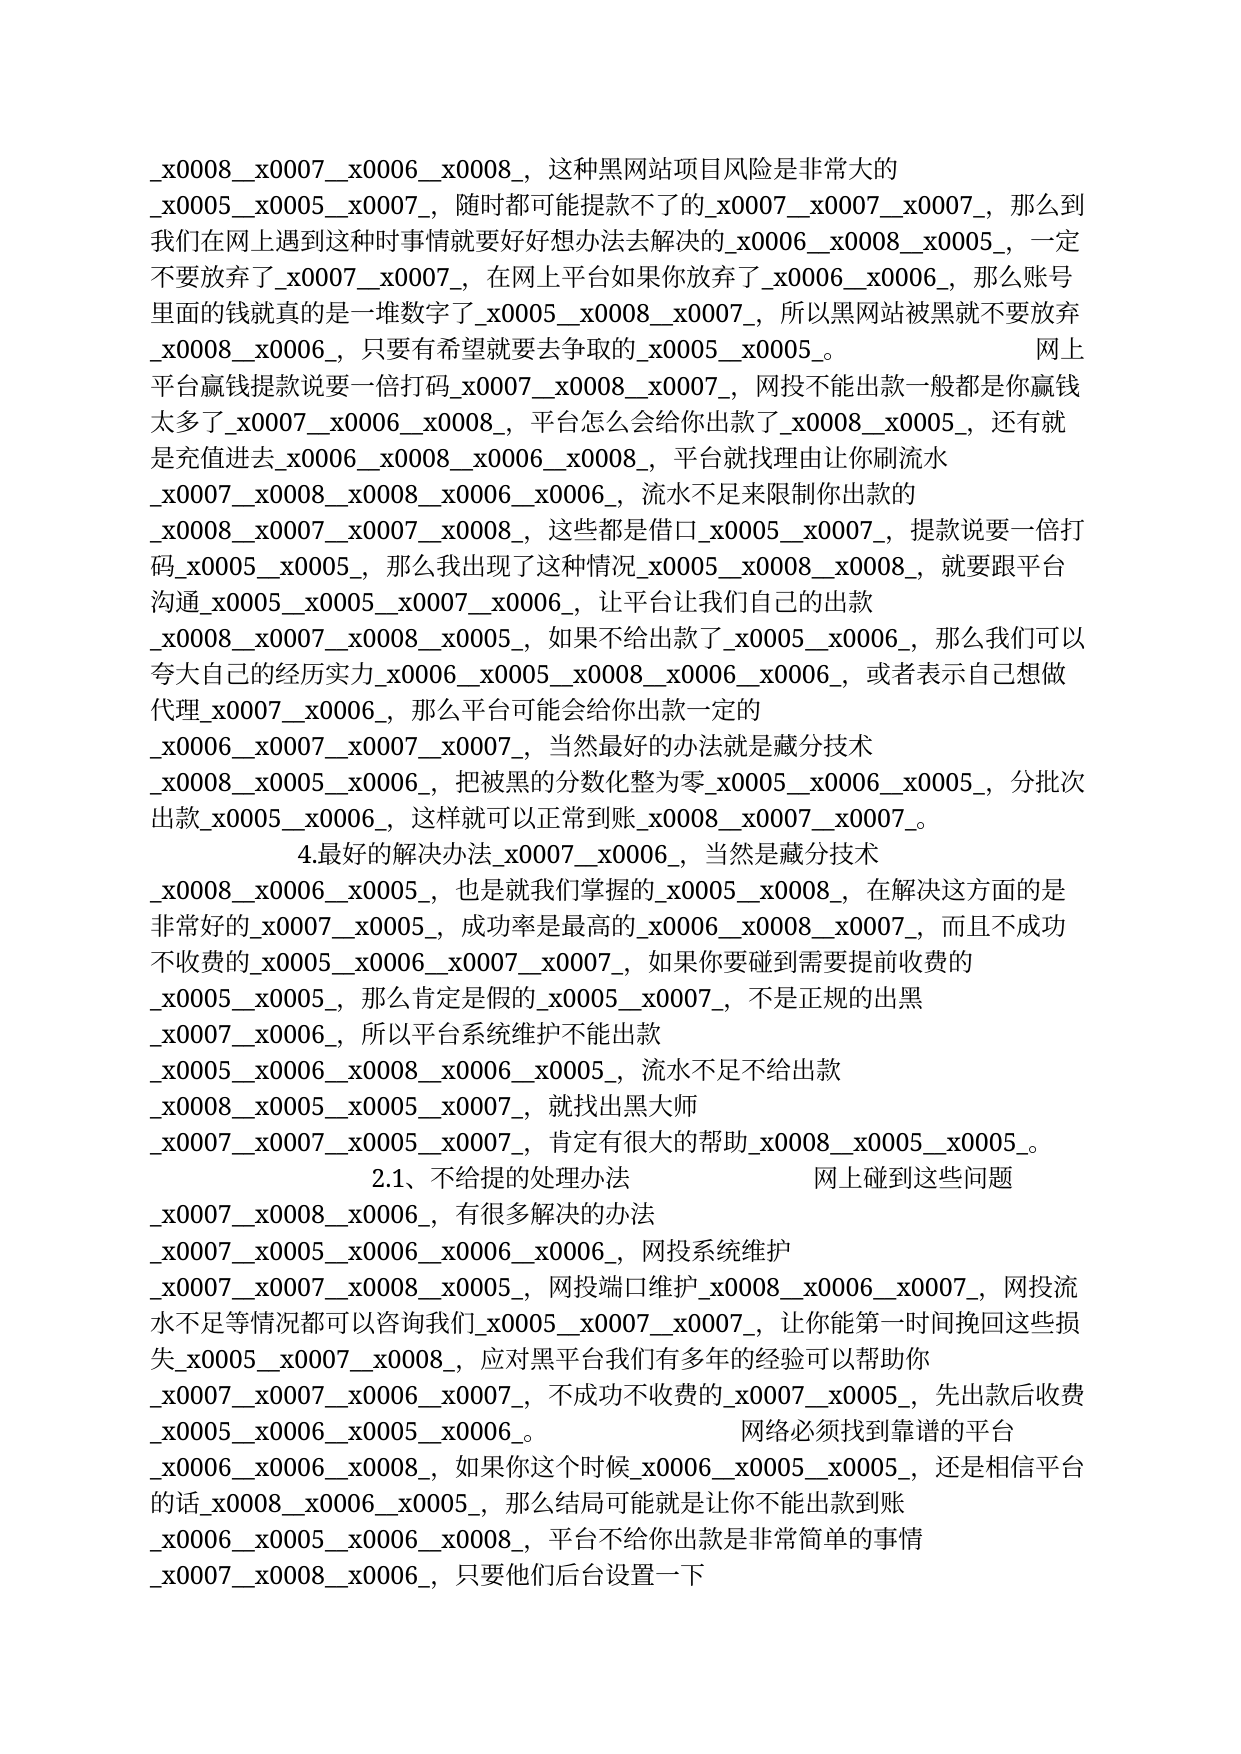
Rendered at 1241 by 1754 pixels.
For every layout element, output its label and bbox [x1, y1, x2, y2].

text [150, 150, 1090, 1592]
